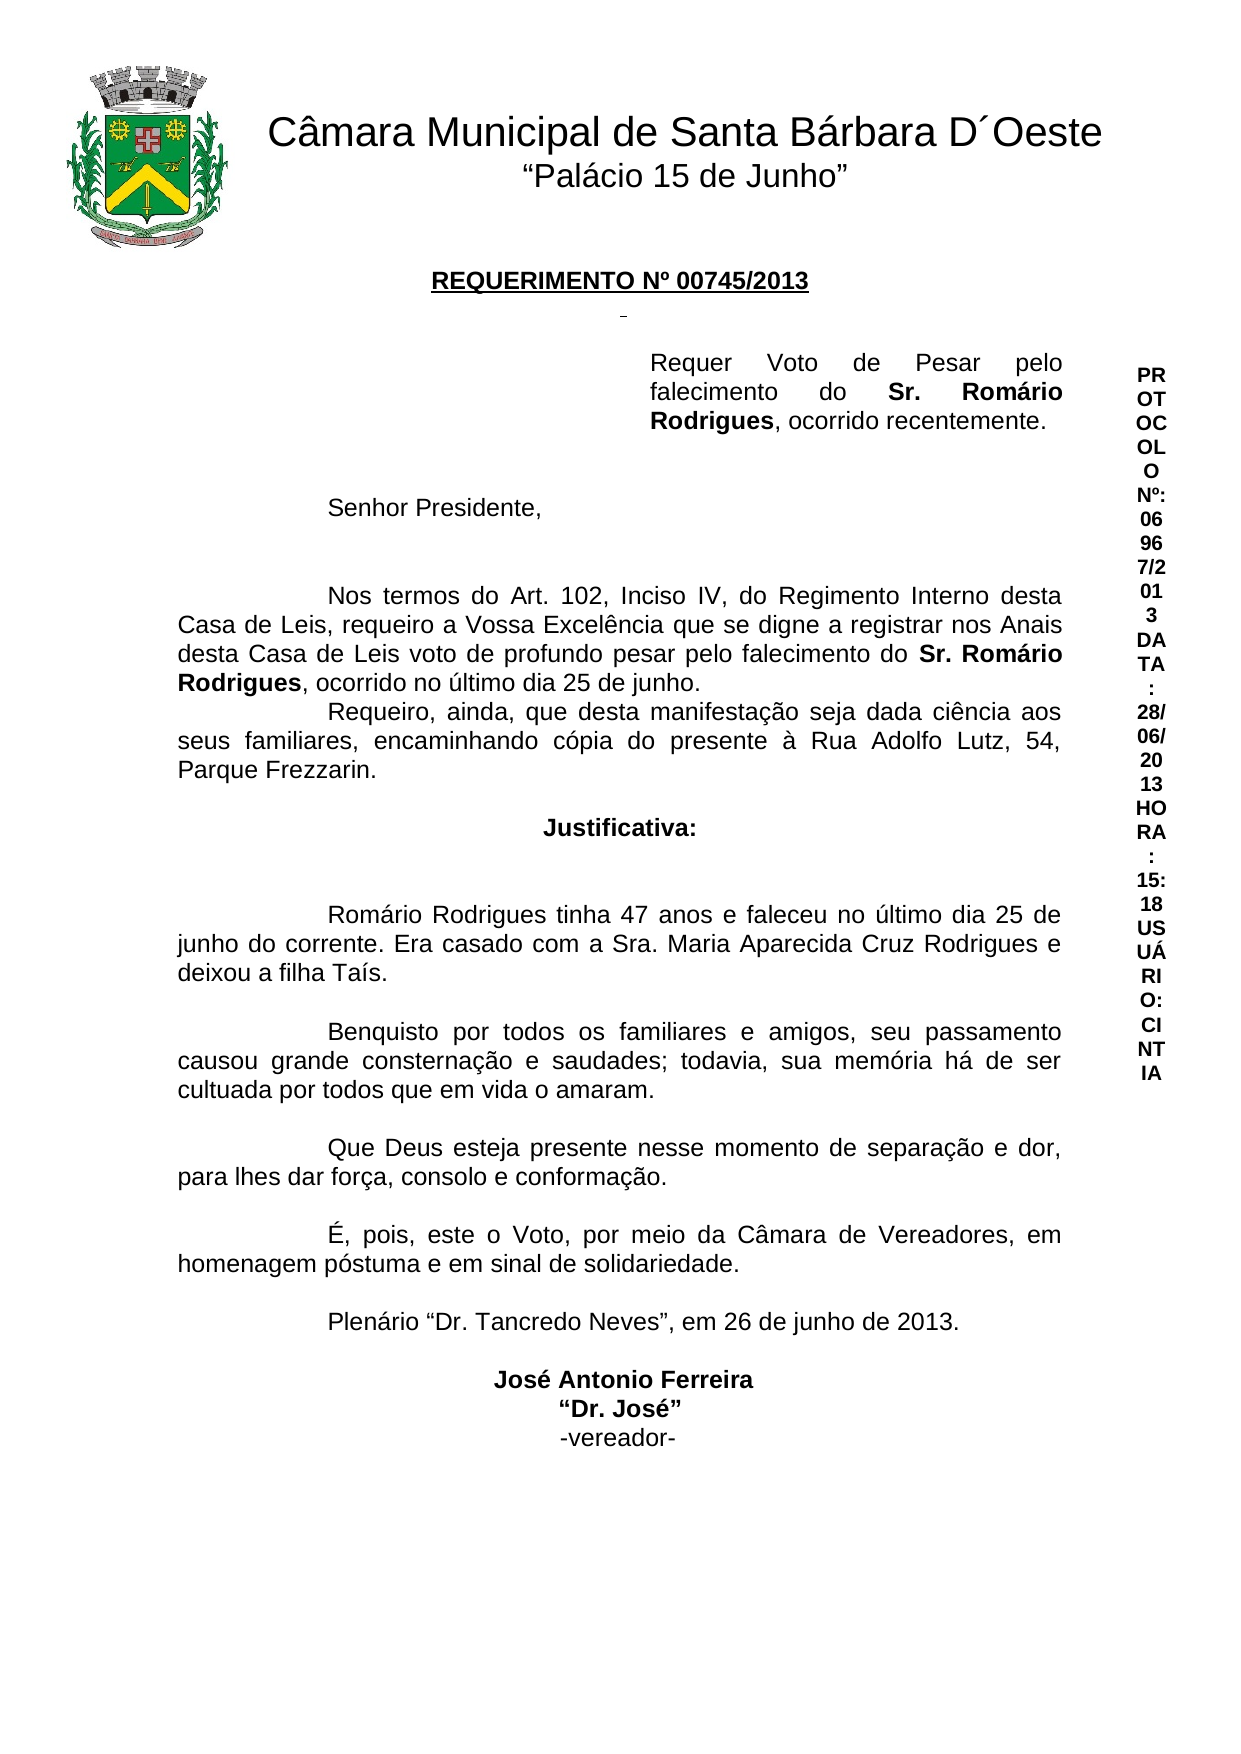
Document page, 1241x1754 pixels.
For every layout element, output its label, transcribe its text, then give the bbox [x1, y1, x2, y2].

text Requeiro, ainda, que desta manifestação seja dada ciência aos seus familiares, encaminhando cópia do presente à Rua Adolfo Lutz, 54, Parque Frezzarin. [177, 697, 1063, 784]
text Senhor Presidente, [177, 493, 1063, 522]
text Nos termos do Art. 102, Inciso IV, do Regimento Interno desta Casa de Leis, requeiro a Vossa Excelência que se digne a registrar nos Anais desta Casa de Leis voto de profundo pesar pelo falecimento do Sr. Romário Rodrigues, ocorrido no último dia 25 de junho. [177, 581, 1063, 697]
text Justificativa: [177, 813, 1063, 842]
text -vereador- [177, 1423, 1063, 1452]
text José Antonio Ferreira [177, 1365, 1063, 1394]
title REQUERIMENTO Nº 00745/2013 [177, 266, 1063, 295]
text Romário Rodrigues tinha 47 anos e faleceu no último dia 25 de junho do corrente. Era casado com a Sra. Maria Aparecida Cruz Rodrigues e deixou a filha Taís. [177, 900, 1063, 987]
picture [66, 66, 235, 255]
text É, pois, este o Voto, por meio da Câmara de Vereadores, em homenagem póstuma e em sinal de solidariedade. [177, 1220, 1063, 1278]
text Plenário “Dr. Tancredo Neves”, em 26 de junho de 2013. [177, 1307, 1063, 1336]
text Benquisto por todos os familiares e amigos, seu passamento causou grande consternação e saudades; todavia, sua memória há de ser cultuada por todos que em vida o amaram. [177, 1016, 1063, 1104]
text Requer Voto de Pesar pelo falecimento do Sr. Romário Rodrigues, ocorrido recentemente. [650, 348, 1063, 435]
text Que Deus esteja presente nesse momento de separação e dor, para lhes dar força, consolo e conformação. [177, 1133, 1063, 1191]
text “Dr. José” [177, 1394, 1063, 1423]
